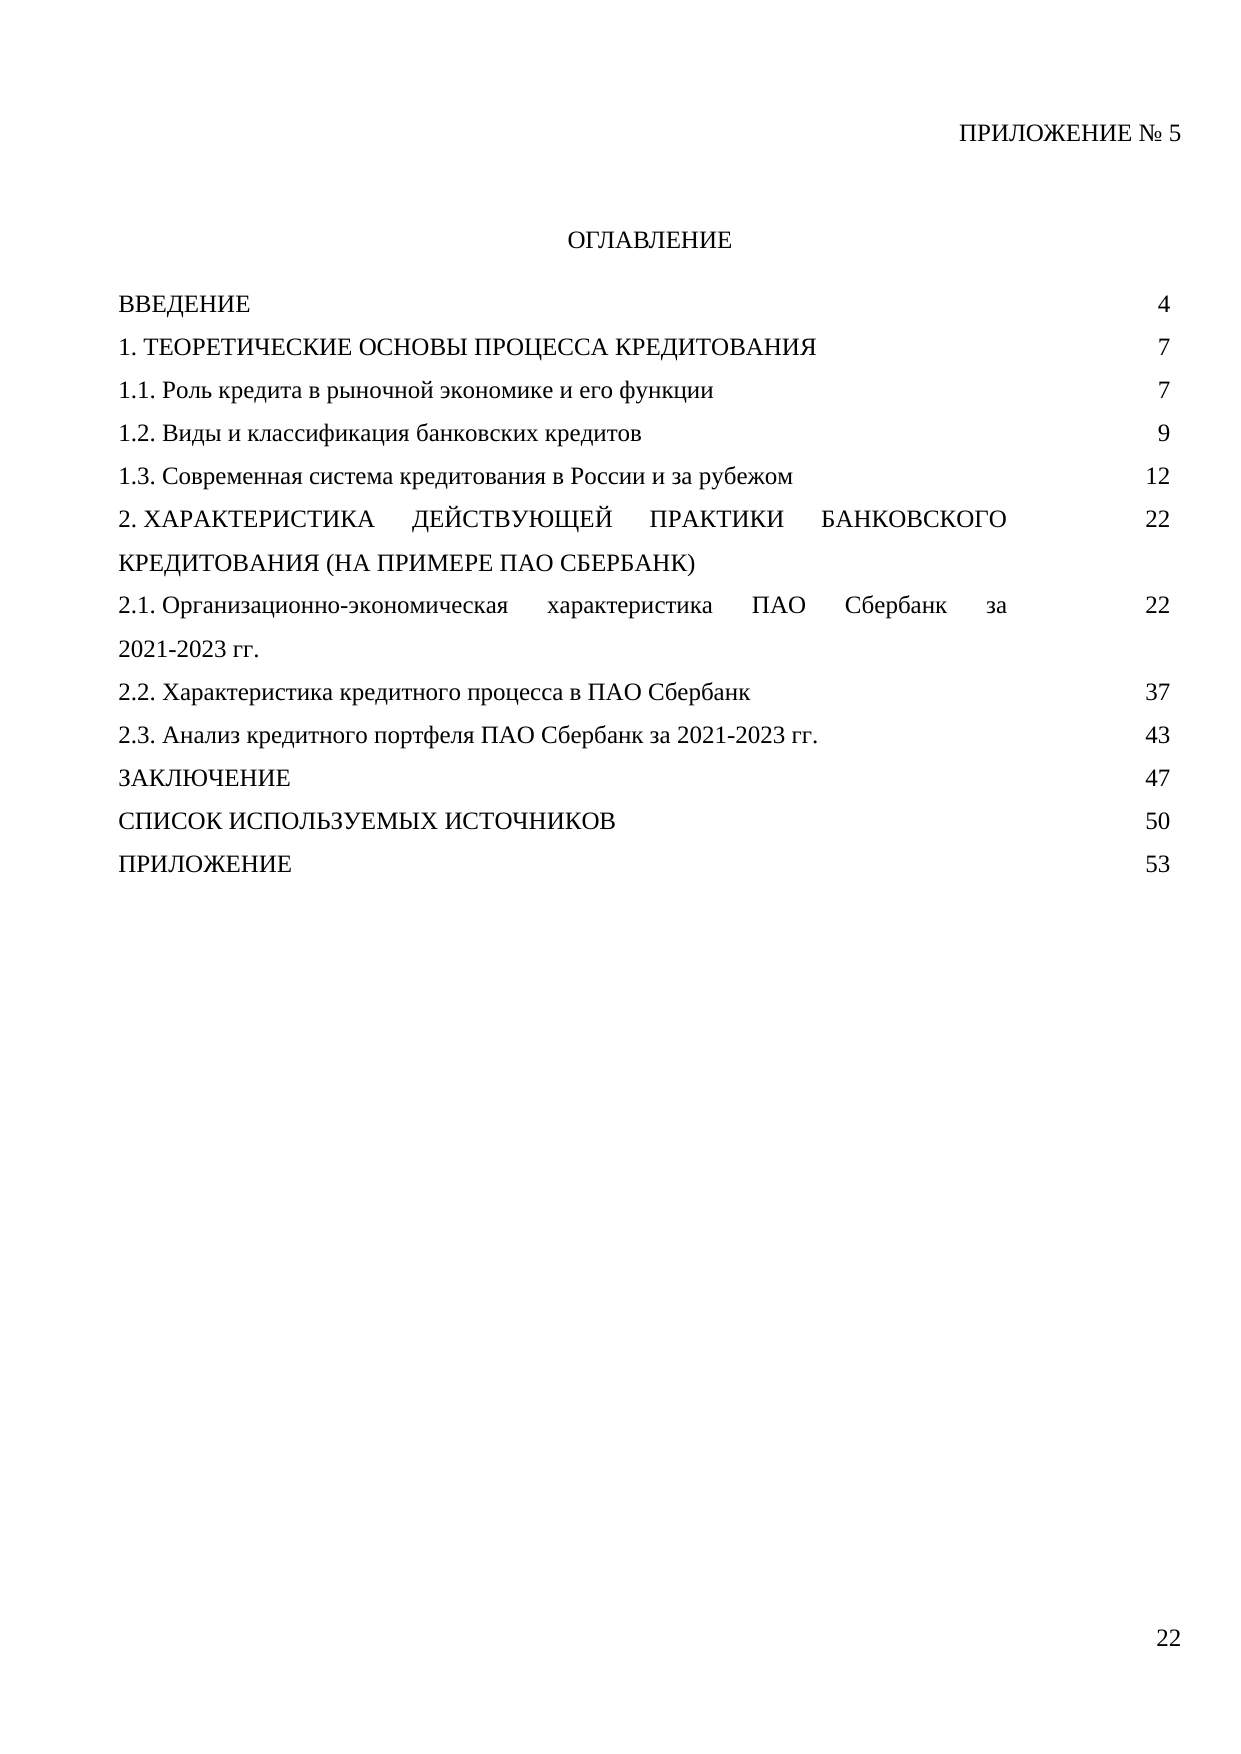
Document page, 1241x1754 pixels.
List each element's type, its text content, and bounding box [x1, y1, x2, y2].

table_cell 2.1. Организационно-экономическая характеристика ПАО Сбербанк за 2021-2023 гг. [107, 591, 1019, 677]
table_cell 2.2. Характеристика кредитного процесса в ПАО Сбербанк [107, 677, 1019, 720]
table_cell 22 [1019, 505, 1181, 591]
table_cell 1.1. Роль кредита в рыночной экономике и его функции [107, 375, 1019, 418]
table_cell 43 [1019, 720, 1181, 763]
table_cell ЗАКЛЮЧЕНИЕ [107, 763, 1019, 806]
table_cell 47 [1019, 763, 1181, 806]
table_cell 7 [1019, 333, 1181, 375]
table_cell 2. Характеристика действующей практики банковского кредитования (на примере ПАО Сбербанк) [107, 505, 1019, 591]
table_header ВВЕДЕНИЕ [107, 289, 1019, 332]
subtitle ПРИЛОЖЕНИЕ № 5 [118, 118, 1181, 147]
table_cell 9 [1019, 419, 1181, 461]
table_cell 1.2. Виды и классификация банковских кредитов [107, 419, 1019, 461]
table_cell 22 [1019, 591, 1181, 677]
table_cell 53 [1019, 849, 1181, 892]
table_cell 1.3. Современная система кредитования в России и за рубежом [107, 461, 1019, 504]
subtitle ОГЛАВЛЕНИЕ [118, 226, 1181, 254]
table_cell 12 [1019, 461, 1181, 504]
table_cell ПРИЛОЖЕНИЕ [107, 849, 1019, 892]
table_cell 2.3. Анализ кредитного портфеля ПАО Сбербанк за 2021-2023 гг. [107, 720, 1019, 763]
table_cell СПИСОК ИСПОЛЬЗУЕМЫХ ИСТОЧНИКОВ [107, 806, 1019, 849]
table_cell 37 [1019, 677, 1181, 720]
table_cell 7 [1019, 375, 1181, 418]
table_header 4 [1019, 289, 1181, 332]
table_cell 1. ТЕОРЕТИЧЕСКИЕ ОСНОВЫ ПРОЦЕССА КРЕДИТОВАНИЯ [107, 333, 1019, 375]
table_cell 50 [1019, 806, 1181, 849]
